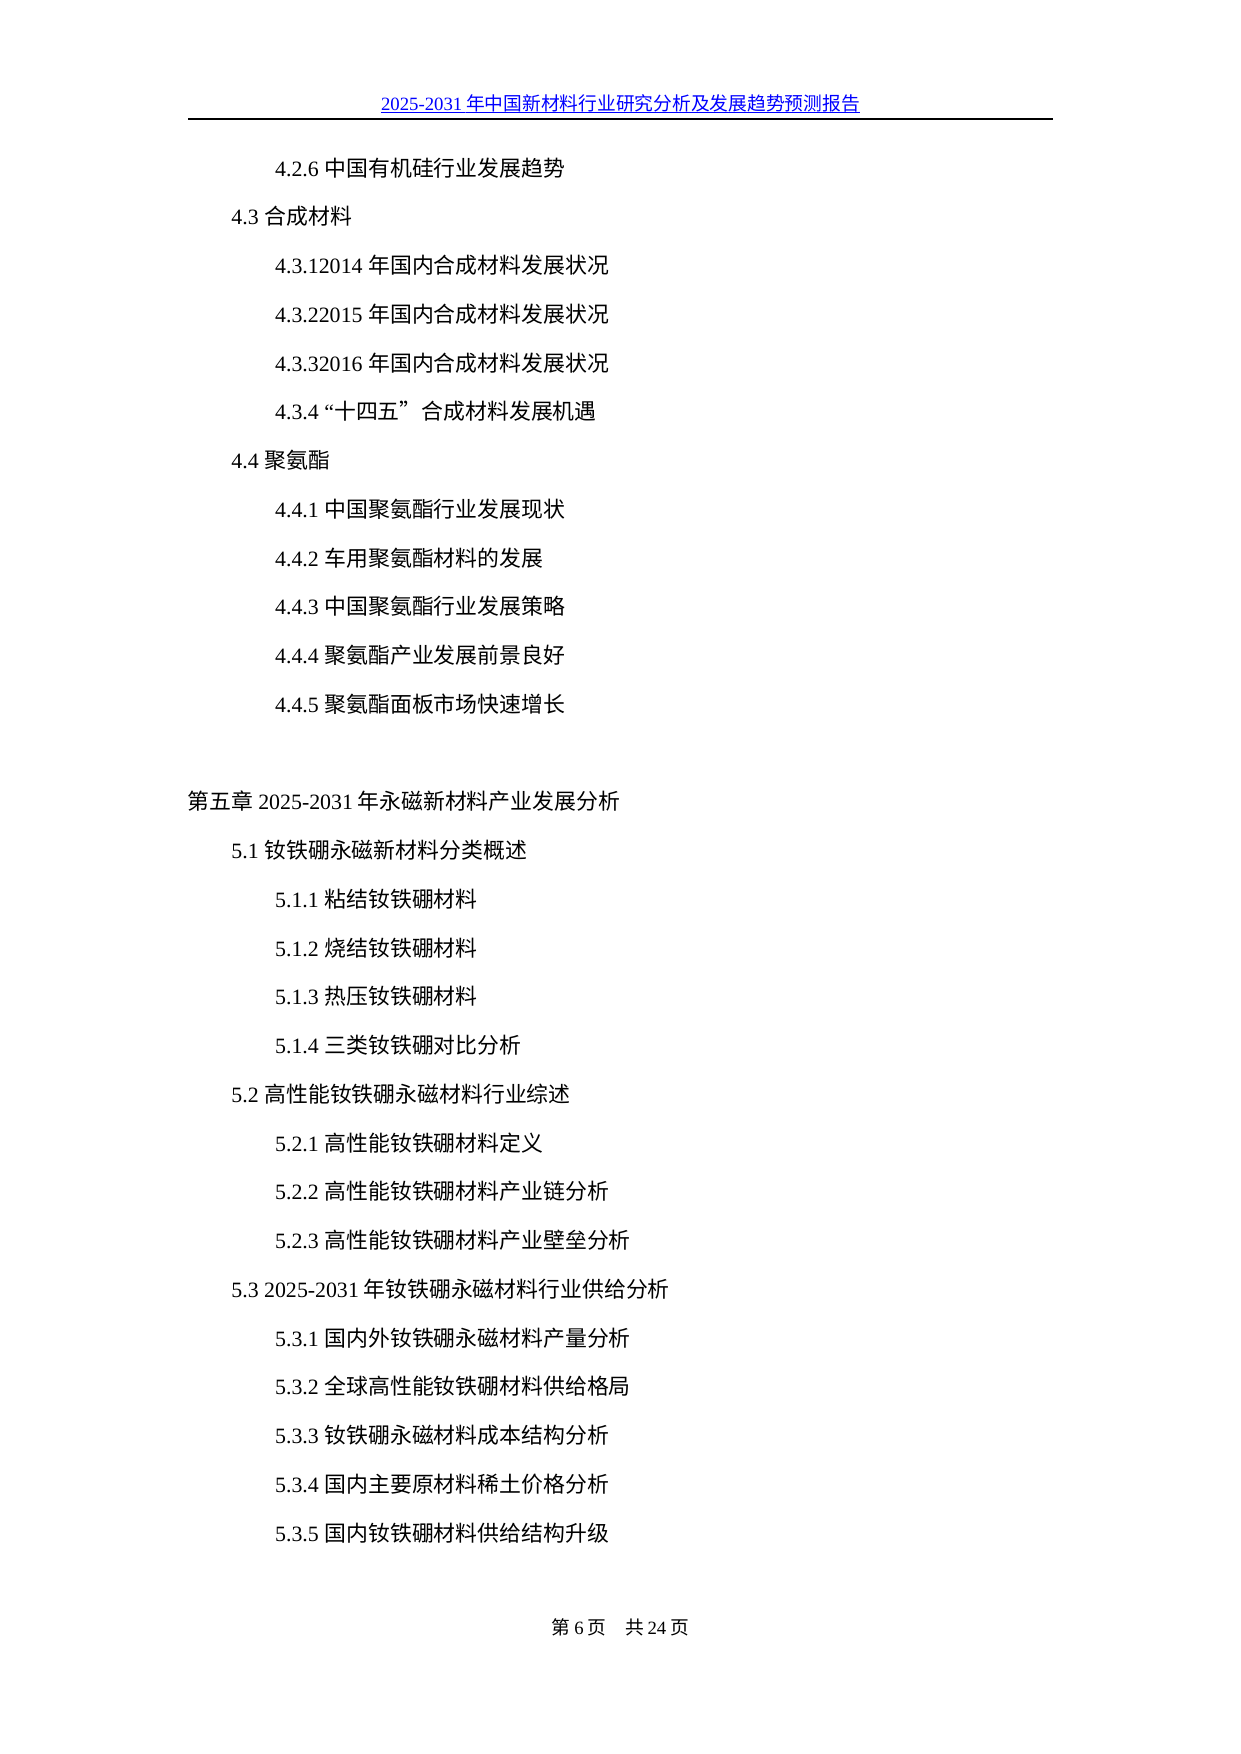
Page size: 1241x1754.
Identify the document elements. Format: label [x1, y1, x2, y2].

text [187, 150, 1053, 1548]
